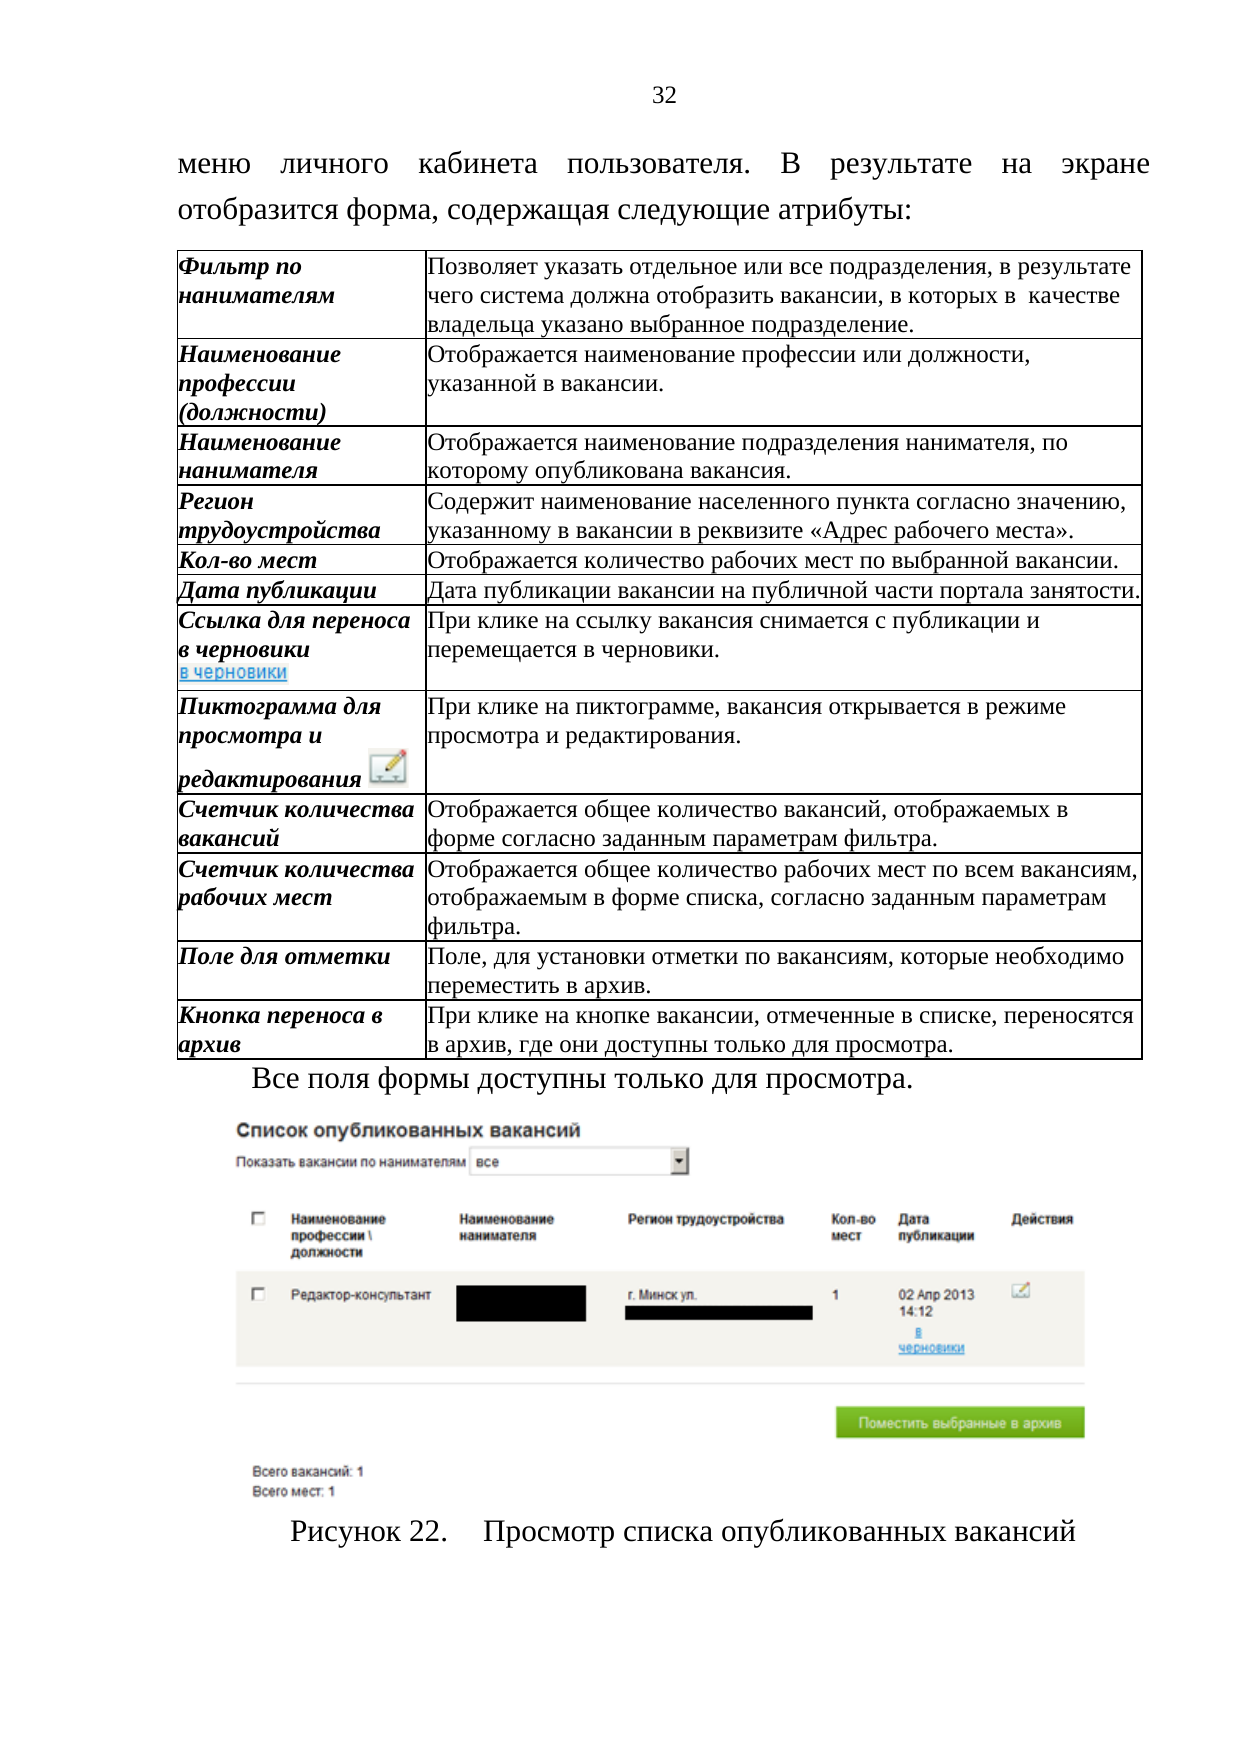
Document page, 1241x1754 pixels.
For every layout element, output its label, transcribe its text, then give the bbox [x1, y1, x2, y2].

picture [178, 663, 289, 685]
table_cell Поле, для установки отметки по вакансиям, которые необходимо переместить в архив. [427, 942, 1141, 999]
table_cell Отображается общее количество вакансий, отображаемых в форме согласно заданным параметрам фильтра. [427, 795, 1141, 852]
picture [233, 1118, 1096, 1513]
table_cell Отображается наименование подразделения нанимателя, по которому опубликована вакансия. [427, 427, 1141, 484]
picture [368, 748, 409, 788]
table_cell Дата публикации вакансии на публичной части портала занятости. [427, 575, 1141, 604]
table_cell При клике на пиктограмме, вакансия открывается в режиме просмотра и редактирования. [427, 691, 1141, 793]
table_cell Отображается количество рабочих мест по выбранной вакансии. [427, 545, 1141, 574]
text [177, 144, 1152, 226]
table_cell Ссылка для переноса в черновики [178, 606, 425, 689]
table_cell Пиктограмма для просмотра и редактирования [178, 691, 425, 793]
list Просмотр списка опубликованных вакансий [215, 1512, 1152, 1548]
table_cell Дата публикации [178, 575, 425, 604]
table_cell Счетчик количества вакансий [178, 795, 425, 852]
table_cell Наименование нанимателя [178, 427, 425, 484]
table_cell При клике на кнопке вакансии, отмеченные в списке, переносятся в архив, где они доступны только для просмотра. [427, 1001, 1141, 1058]
table_cell Отображается наименование профессии или должности, указанной в вакансии. [427, 339, 1141, 425]
table_cell Содержит наименование населенного пункта согласно значению, указанному в вакансии в реквизите «Адрес рабочего места». [427, 486, 1141, 543]
table_cell Регион трудоустройства [178, 486, 425, 543]
table_cell Отображается общее количество рабочих мест по всем вакансиям, отображаемым в форме списка, согласно заданным параметрам фильтра. [427, 854, 1141, 940]
table_header Позволяет указать отдельное или все подразделения, в результате чего система должна отобразить вакансии, в которых в качестве владельца указано выбранное подразделение. [427, 251, 1141, 337]
table_cell Кнопка переноса в архив [178, 1001, 425, 1058]
text Все поля формы доступны только для просмотра. [177, 1059, 1152, 1096]
table_cell При клике на ссылку вакансия снимается с публикации и перемещается в черновики. [427, 606, 1141, 689]
table_cell Кол-во мест [178, 545, 425, 574]
table_cell Поле для отметки [178, 942, 425, 999]
table_cell Счетчик количества рабочих мест [178, 854, 425, 940]
table_cell Наименование профессии (должности) [178, 339, 425, 425]
table_header Фильтр по нанимателям [178, 251, 425, 337]
